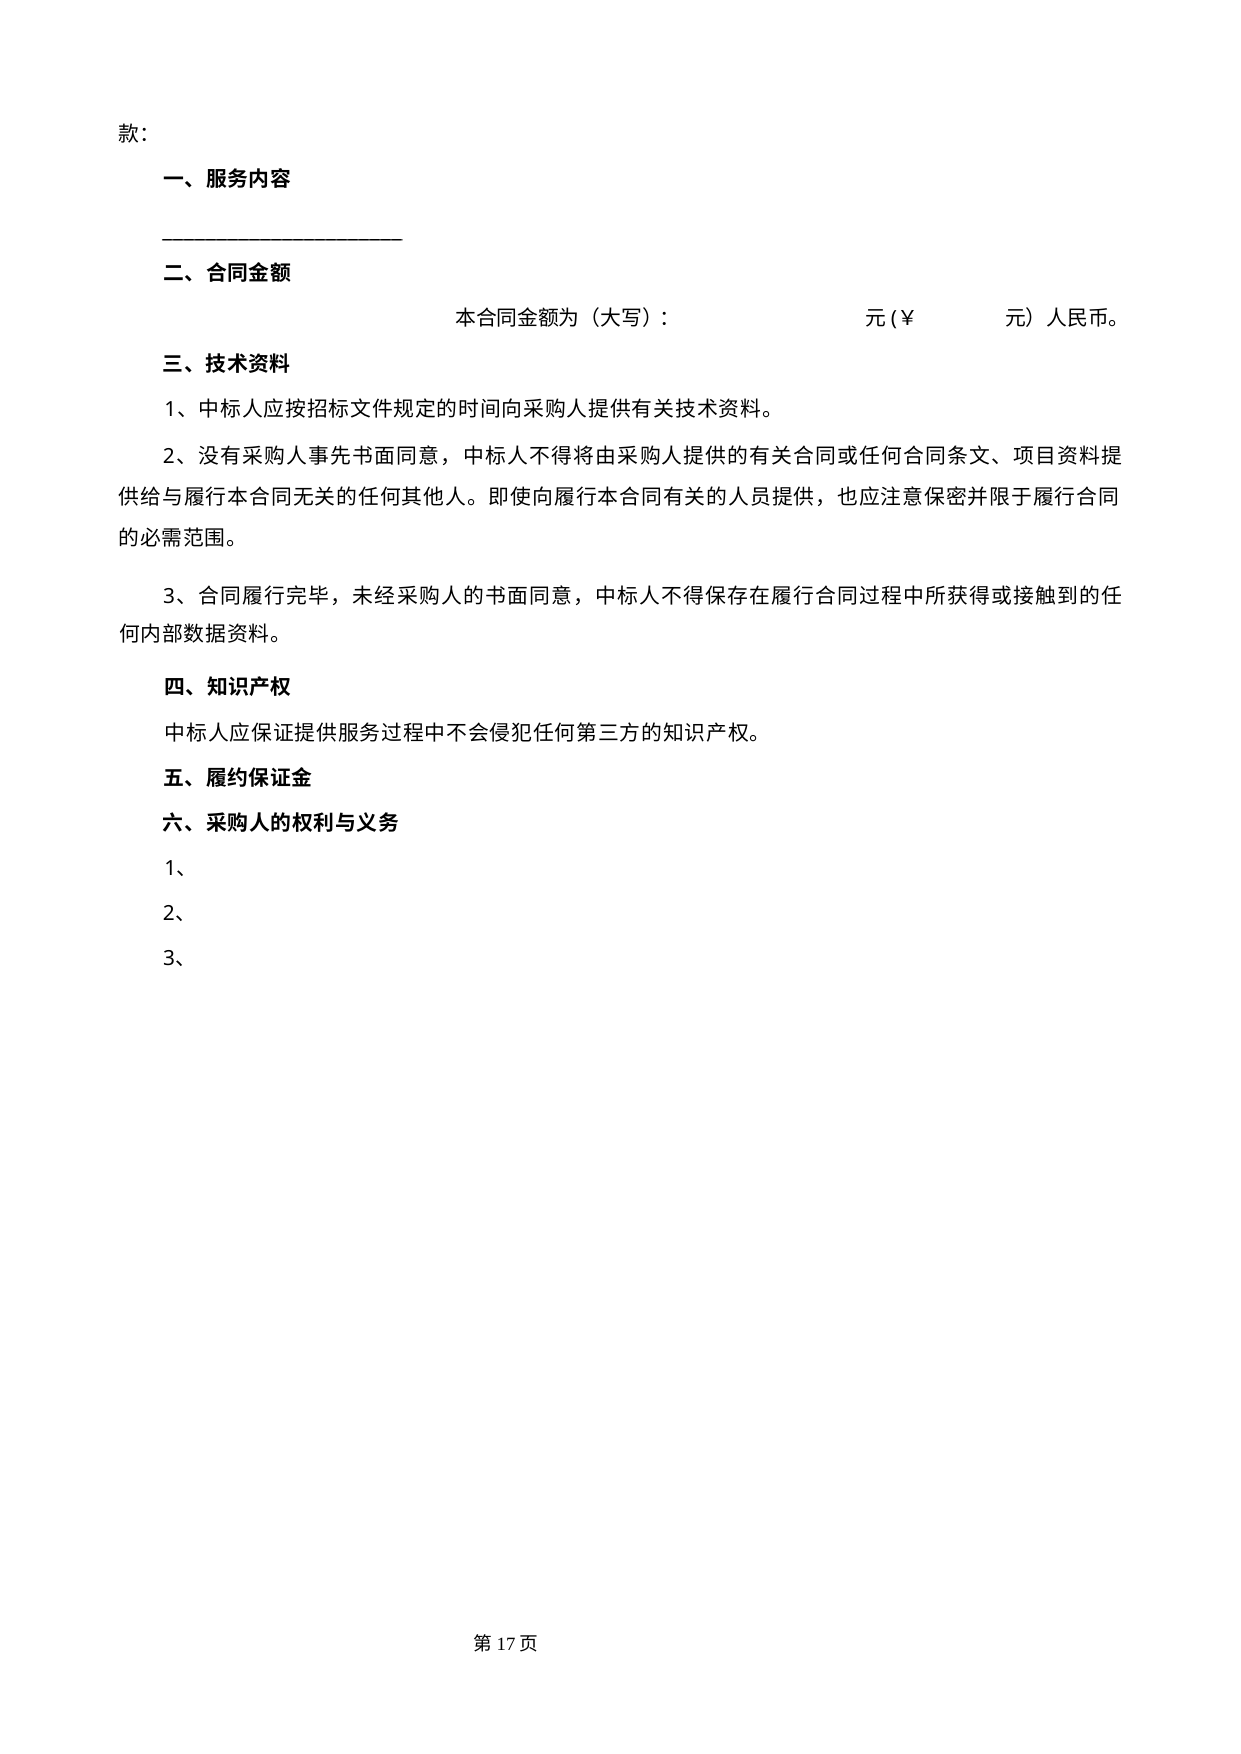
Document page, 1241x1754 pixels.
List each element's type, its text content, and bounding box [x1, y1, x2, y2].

text 3、 [163, 947, 1129, 970]
text 六、采购人的权利与义务 [163, 808, 1129, 837]
text 中标人应保证提供服务过程中不会侵犯任何第三方的知识产权。 [164, 717, 1129, 746]
text 1、中标人应按招标文件规定的时间向采购人提供有关技术资料。 [164, 394, 1129, 422]
text 三、技术资料 [162, 348, 1129, 377]
text 一、服务内容 [163, 163, 1129, 192]
text 2、没有采购人事先书面同意，中标人不得将由采购人提供的有关合同或任何合同条文、项目资料提 供给与履行本合同无关的任何其他人。即使向履行本合同有关的人员提供，也应注意保密并限于履行合同 的必需范围。 [119, 439, 1122, 551]
text 1、 [164, 857, 1129, 881]
text 本合同金额为（大写）： 元 (￥ 元）人民币。 [118, 303, 1129, 331]
picture [161, 239, 403, 243]
text 五、履约保证金 [163, 763, 1129, 791]
text 3、合同履行完毕，未经采购人的书面同意，中标人不得保存在履行合同过程中所获得或接触到的任 何内部数据资料。 [119, 579, 1122, 647]
text 二、合同金额 [163, 257, 1129, 286]
text 四、知识产权 [164, 672, 1129, 701]
text 2、 [163, 902, 1129, 925]
text 款： [119, 118, 1129, 147]
